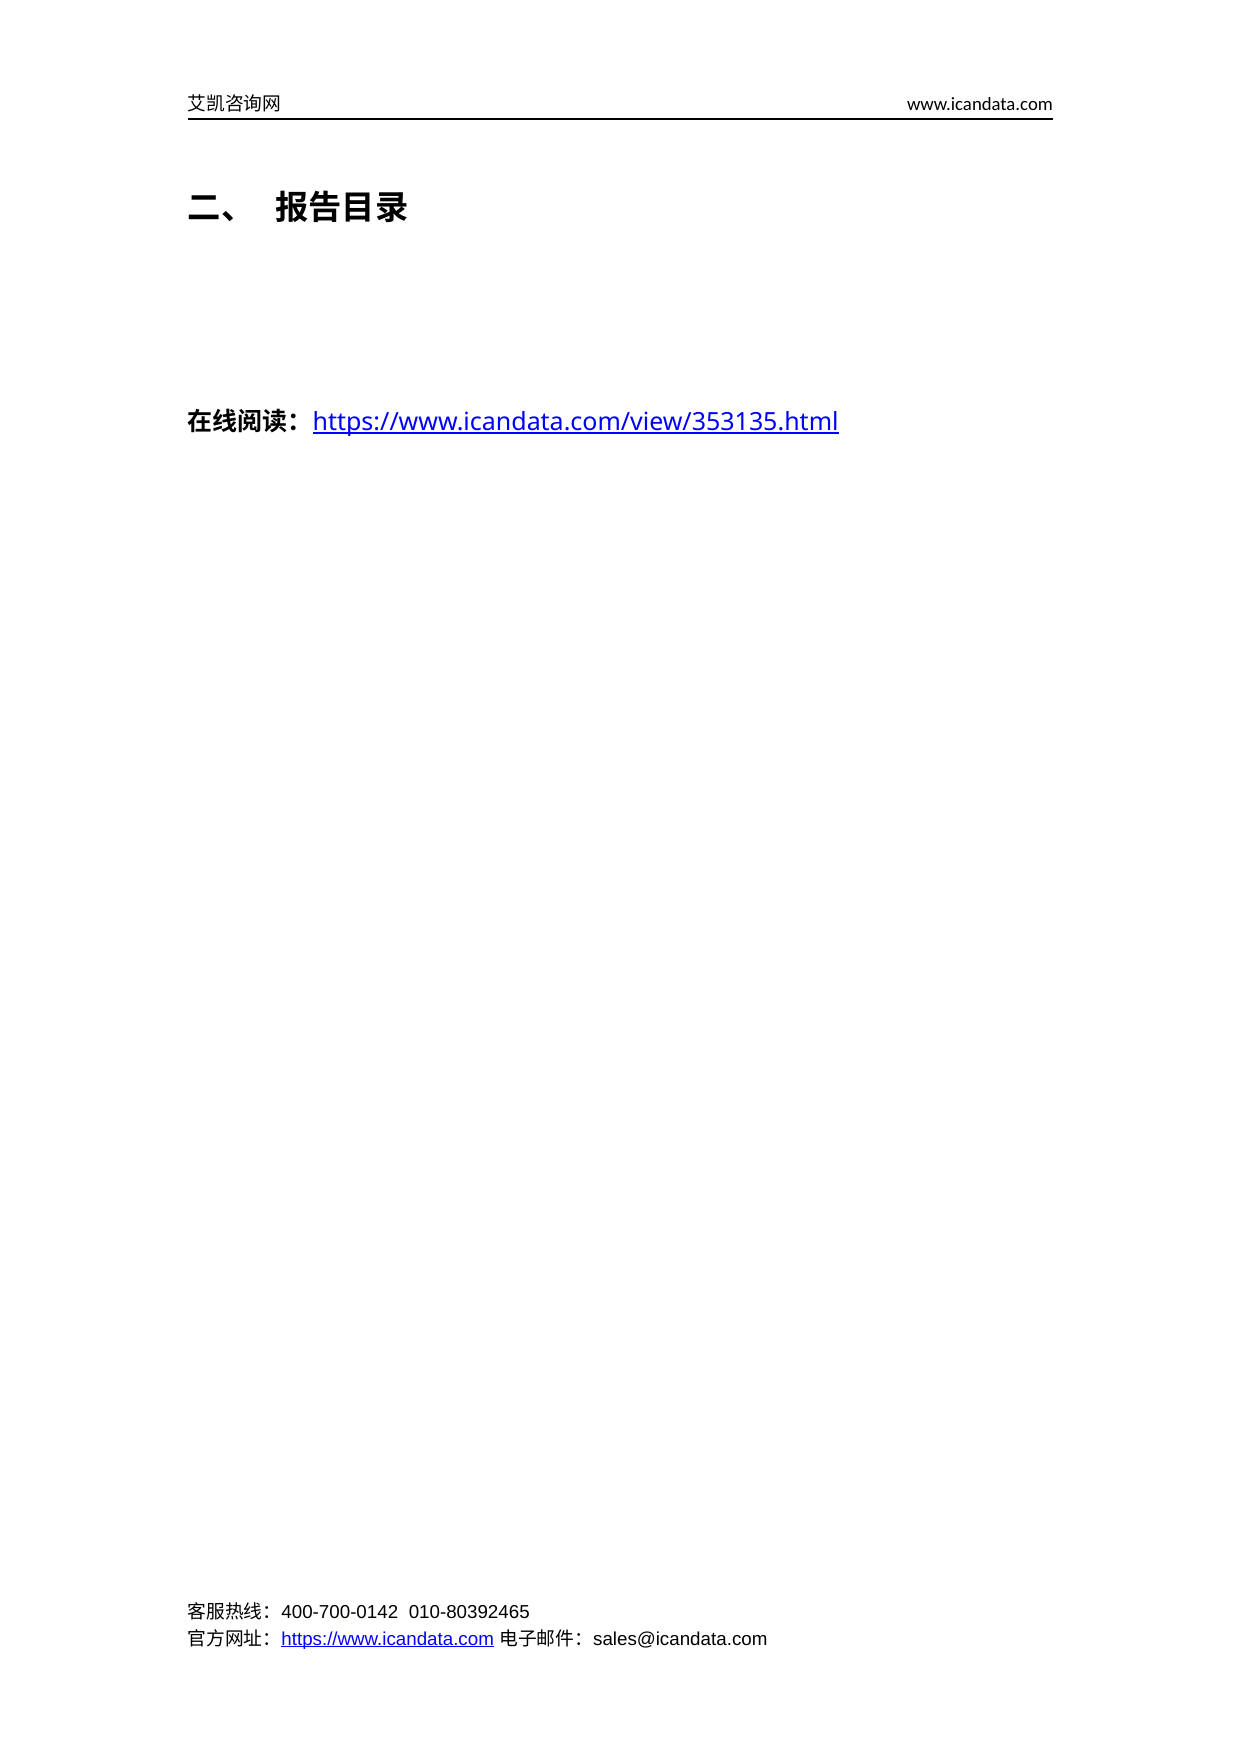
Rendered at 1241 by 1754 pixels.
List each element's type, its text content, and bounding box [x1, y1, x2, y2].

subtitle 报告目录 [187, 172, 1053, 237]
text 在线阅读：https://www.icandata.com/view/353135.html [187, 387, 1053, 452]
